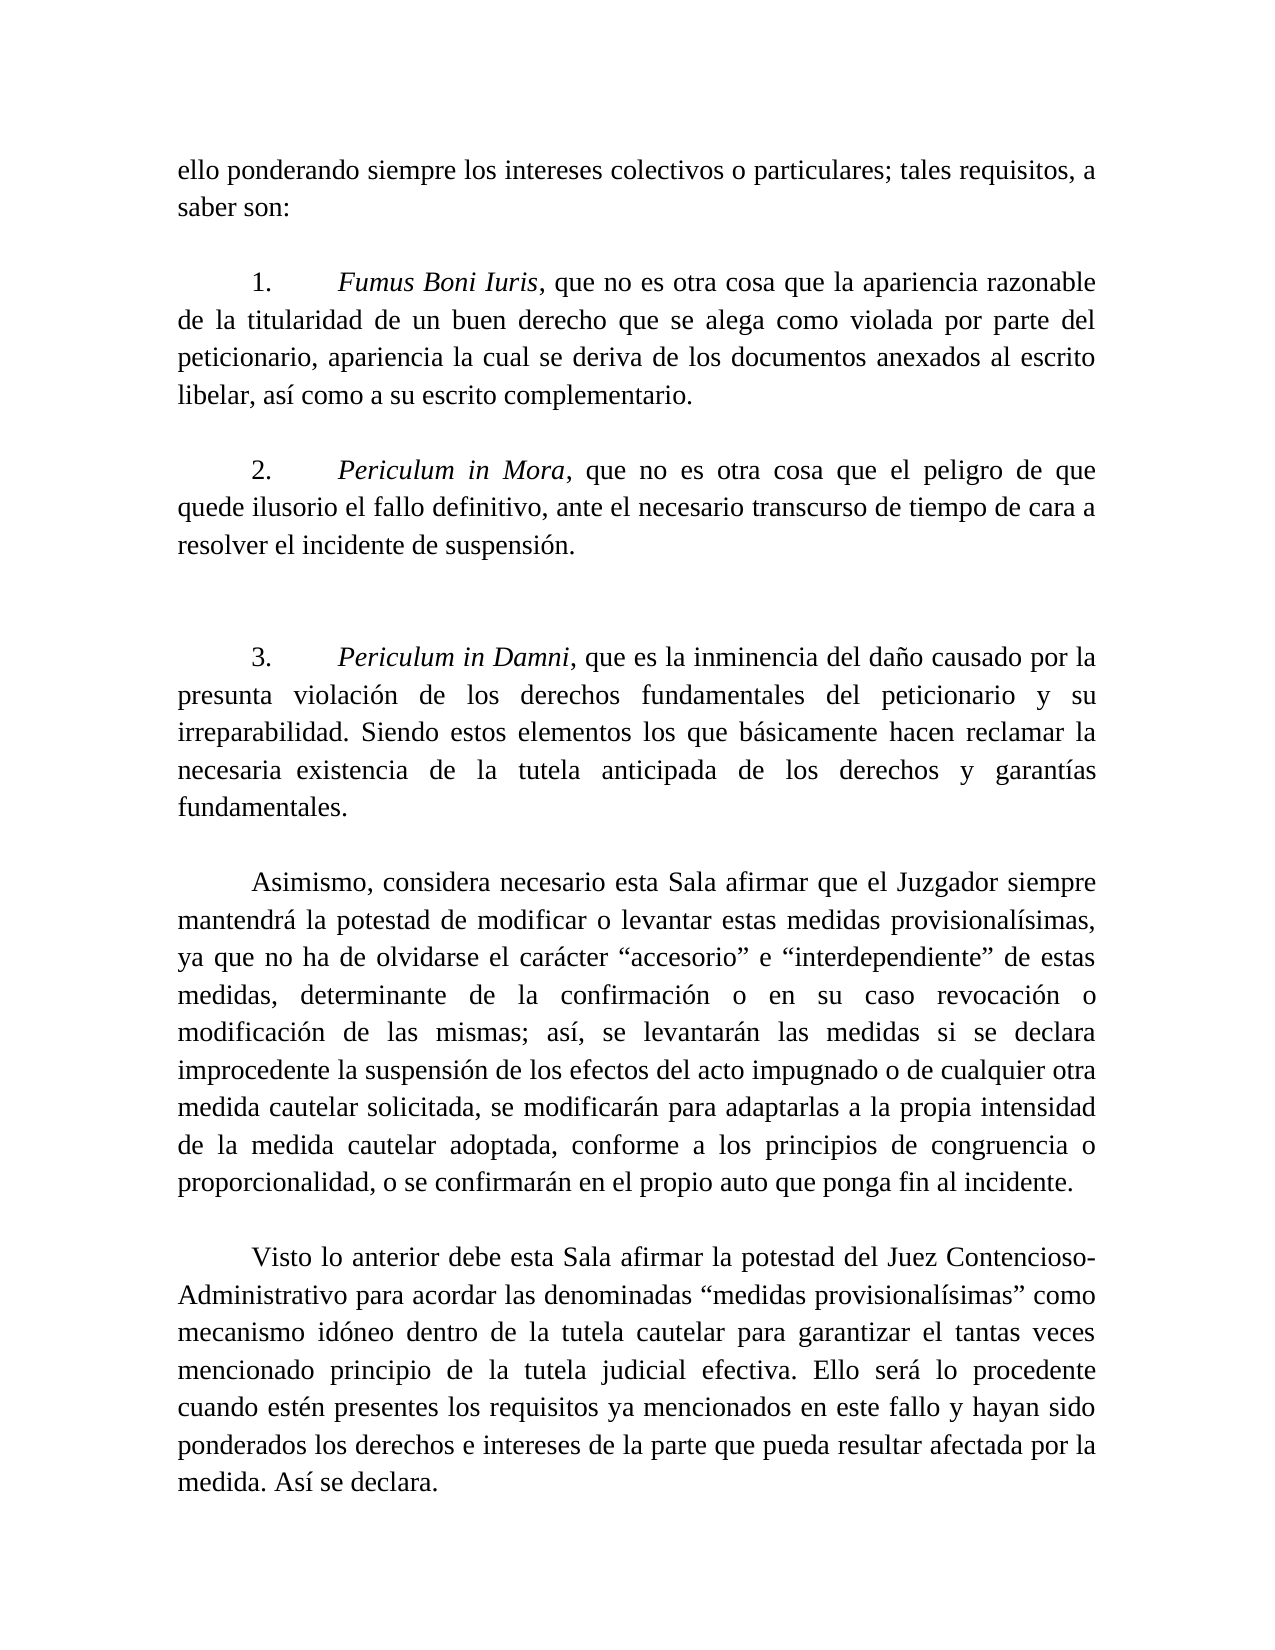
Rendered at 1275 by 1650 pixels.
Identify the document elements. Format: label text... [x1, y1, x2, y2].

text Asimismo, considera necesario esta Sala afirmar que el Juzgador siempre mantendrá la potestad de modificar o levantar estas medidas provisionalísimas, ya que no ha de olvidarse el carácter “accesorio” e “interdependiente” de estas medidas, determinante de la confirmación o en su caso revocación o modificación de las mismas; así, se levantarán las medidas si se declara improcedente la suspensión de los efectos del acto impugnado o de cualquier otra medida cautelar solicitada, se modificarán para adaptarlas a la propia intensidad de la medida cautelar adoptada, conforme a los principios de congruencia o proporcionalidad, o se confirmarán en el propio auto que ponga fin al incidente. [177, 860, 1098, 1198]
text 2. Periculum in Mora, que no es otra cosa que el peligro de que quede ilusorio el fallo definitivo, ante el necesario transcurso de tiempo de cara a resolver el incidente de suspensión. [177, 448, 1098, 560]
text 3. Periculum in Damni, que es la inminencia del daño causado por la presunta violación de los derechos fundamentales del peticionario y su irreparabilidad. Siendo estos elementos los que básicamente hacen reclamar la necesaria existencia de la tutela anticipada de los derechos y garantías fundamentales. [177, 635, 1098, 823]
text 1. Fumus Boni Iuris, que no es otra cosa que la apariencia razonable de la titularidad de un buen derecho que se alega como violada por parte del peticionario, apariencia la cual se deriva de los documentos anexados al escrito libelar, así como a su escrito complementario. [177, 260, 1098, 410]
text Visto lo anterior debe esta Sala afirmar la potestad del Juez Contencioso-Administrativo para acordar las denominadas “medidas provisionalísimas” como mecanismo idóneo dentro de la tutela cautelar para garantizar el tantas veces mencionado principio de la tutela judicial efectiva. Ello será lo procedente cuando estén presentes los requisitos ya mencionados en este fallo y hayan sido ponderados los derechos e intereses de la parte que pueda resultar afectada por la medida. Así se declara. [177, 1235, 1098, 1498]
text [177, 148, 1098, 223]
